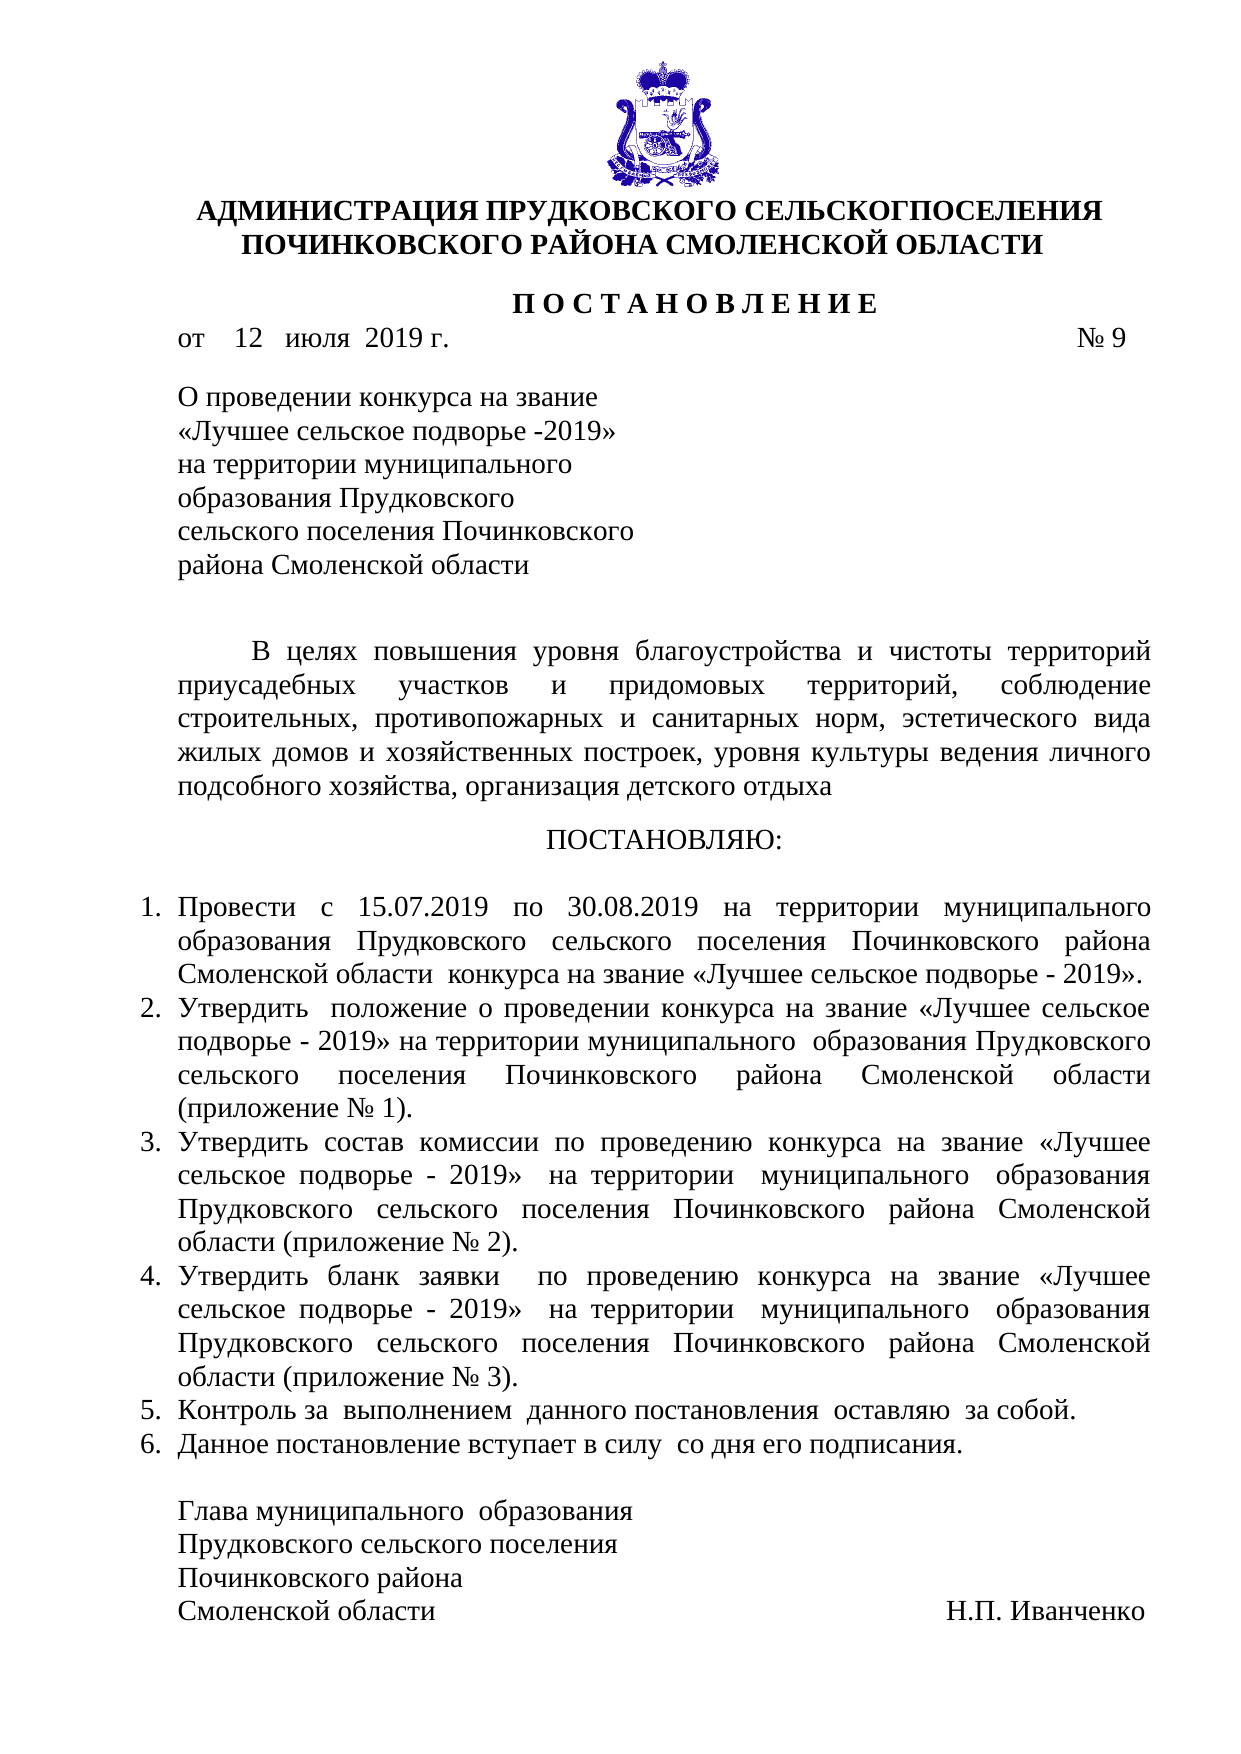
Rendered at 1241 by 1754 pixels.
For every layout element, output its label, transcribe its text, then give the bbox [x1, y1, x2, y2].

picture [605, 59, 723, 194]
text «Лучшее сельское подворье -2019» [602, 413, 1152, 446]
text Прудковского сельского поселения [177, 1526, 1152, 1560]
text О проведении конкурса на звание [177, 379, 1152, 413]
text Починковского района [177, 1560, 1152, 1593]
text от 12 июля 2019 г. № 9 [177, 320, 1152, 353]
list Утвердить бланк заявки по проведению конкурса на звание «Лучшее сельское подворье - 2019» на территории муниципального образования Прудковского сельского поселения Починковского района Смоленской области (приложение № 3). [140, 1258, 1152, 1392]
list Утвердить состав комиссии по проведению конкурса на звание «Лучшее сельское подворье - 2019» на территории муниципального образования Прудковского сельского поселения Починковского района Смоленской области (приложение № 2). [140, 1124, 1152, 1258]
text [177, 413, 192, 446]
subtitle П О С Т А Н О В Л Е Н И Е [238, 286, 1152, 320]
list Провести с 15.07.2019 по 30.08.2019 на территории муниципального образования Прудковского сельского поселения Починковского района Смоленской области конкурса на звание «Лучшее сельское подворье - 2019». [140, 889, 1152, 990]
text сельского поселения Починковского [177, 513, 1152, 547]
list Контроль за выполнением данного постановления оставляю за собой. [140, 1392, 1152, 1426]
text образования Прудковского [177, 480, 1152, 513]
list Данное постановление вступает в силу со дня его подписания. [140, 1426, 1152, 1459]
text ПОСТАНОВЛЯЮ: [177, 822, 1152, 856]
text Смоленской области Н.П. Иванченко [177, 1593, 1152, 1627]
text Глава муниципального образования [177, 1493, 1152, 1526]
list Утвердить положение о проведении конкурса на звание «Лучшее сельское подворье - 2019» на территории муниципального образования Прудковского сельского поселения Починковского района Смоленской области (приложение № 1). [140, 990, 1152, 1124]
text района Смоленской области [177, 547, 1152, 581]
text на территории муниципального [177, 446, 1152, 480]
text В целях повышения уровня благоустройства и чистоты территорий приусадебных участков и придомовых территорий, соблюдение строительных, противопожарных и санитарных норм, эстетического вида жилых домов и хозяйственных построек, уровня культуры ведения личного подсобного хозяйства, организация детского отдыха [177, 633, 1152, 801]
text АДМИНИСТРАЦИЯ ПРУДКОВСКОГО СЕЛЬСКОГПОСЕЛЕНИЯ [133, 193, 1152, 227]
text ПОЧИНКОВСКОГО РАЙОНА СМОЛЕНСКОЙ ОБЛАСТИ [133, 227, 1152, 261]
